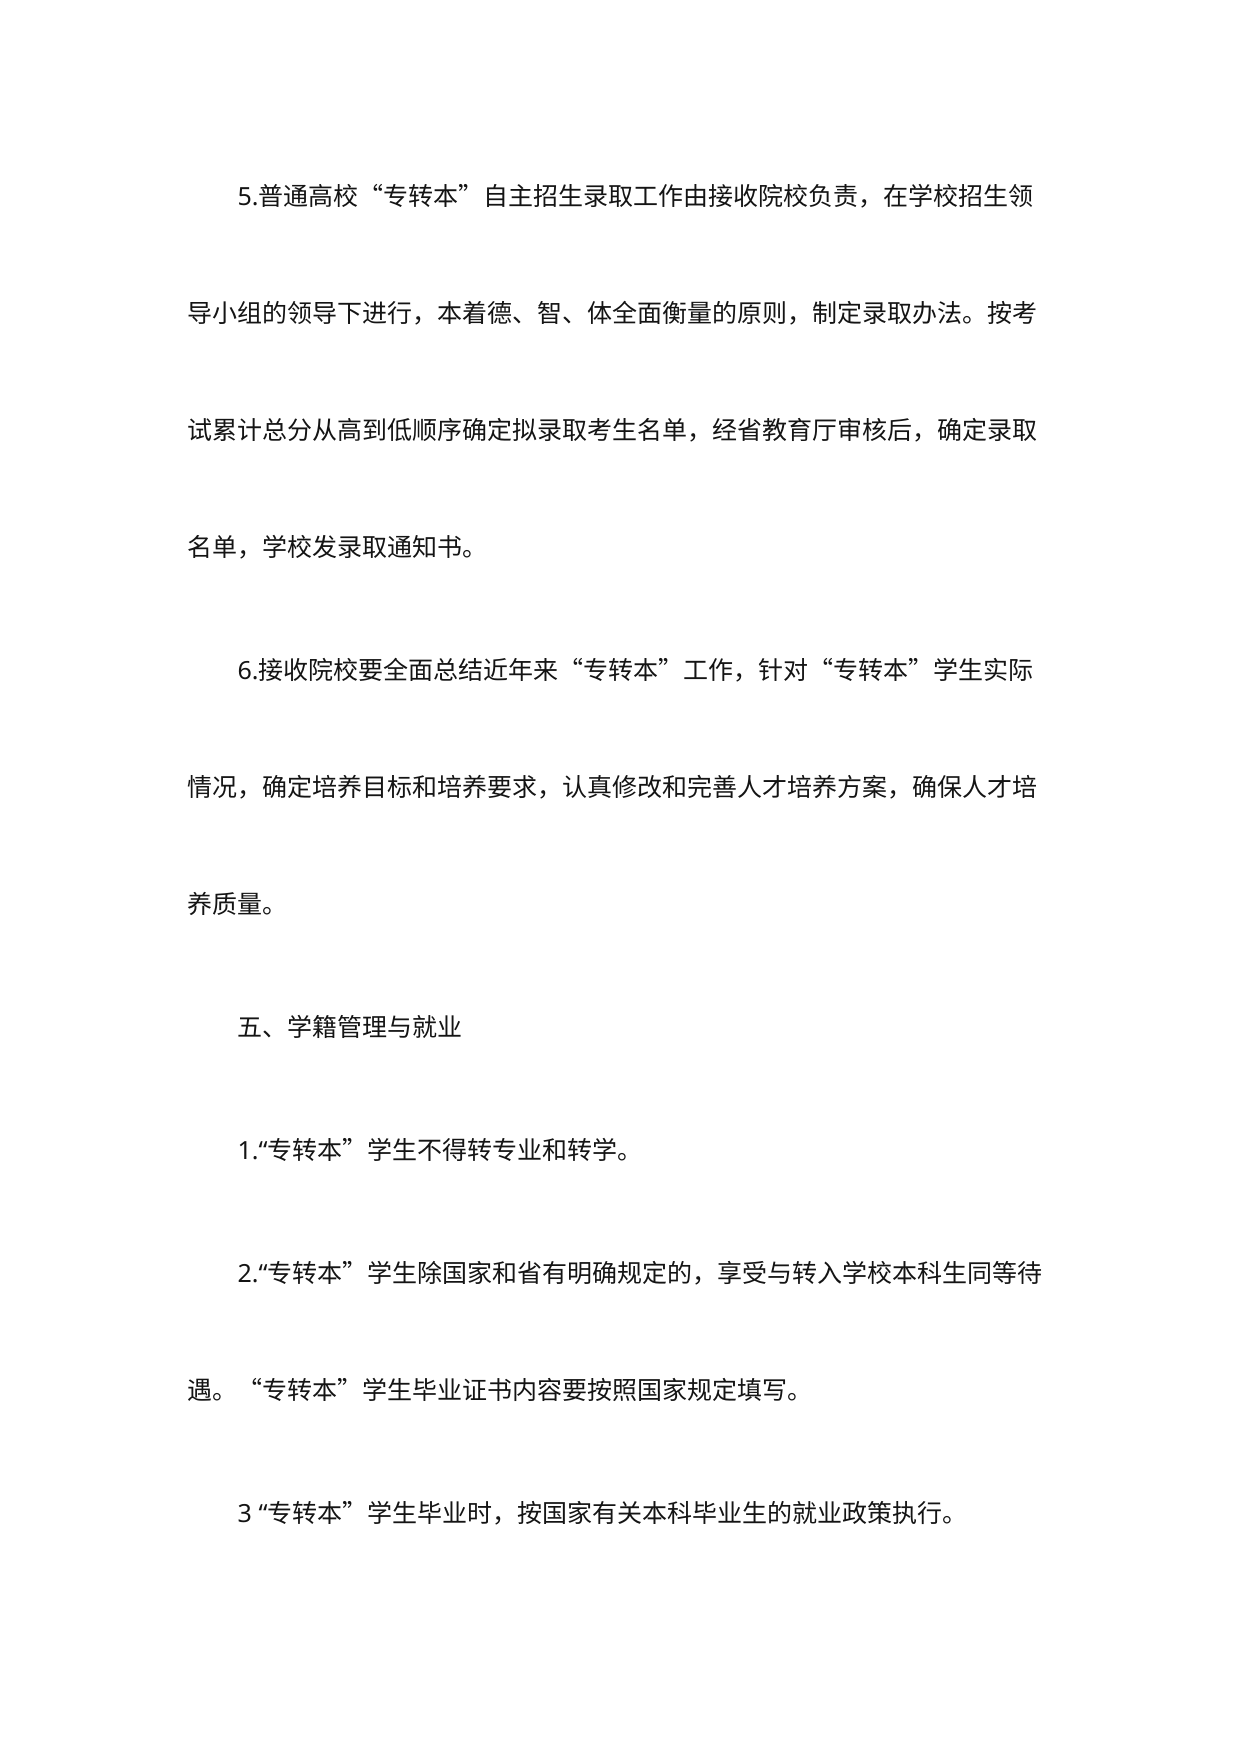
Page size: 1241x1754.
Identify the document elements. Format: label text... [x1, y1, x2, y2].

text 2.“专转本”学生除国家和省有明确规定的，享受与转入学校本科生同等待遇。“专转本”学生毕业证书内容要按照国家规定填写。 [187, 1239, 1053, 1421]
text 6.接收院校要全面总结近年来“专转本”工作，针对“专转本”学生实际情况，确定培养目标和培养要求，认真修改和完善人才培养方案，确保人才培养质量。 [187, 636, 1053, 935]
text 1.“专转本”学生不得转专业和转学。 [187, 1116, 1053, 1181]
text 3 “专转本”学生毕业时，按国家有关本科毕业生的就业政策执行。 [187, 1479, 1053, 1544]
text 五、学籍管理与就业 [187, 993, 1053, 1058]
text 5.普通高校“专转本”自主招生录取工作由接收院校负责，在学校招生领导小组的领导下进行，本着德、智、体全面衡量的原则，制定录取办法。按考试累计总分从高到低顺序确定拟录取考生名单，经省教育厅审核后，确定录取名单，学校发录取通知书。 [187, 162, 1053, 578]
